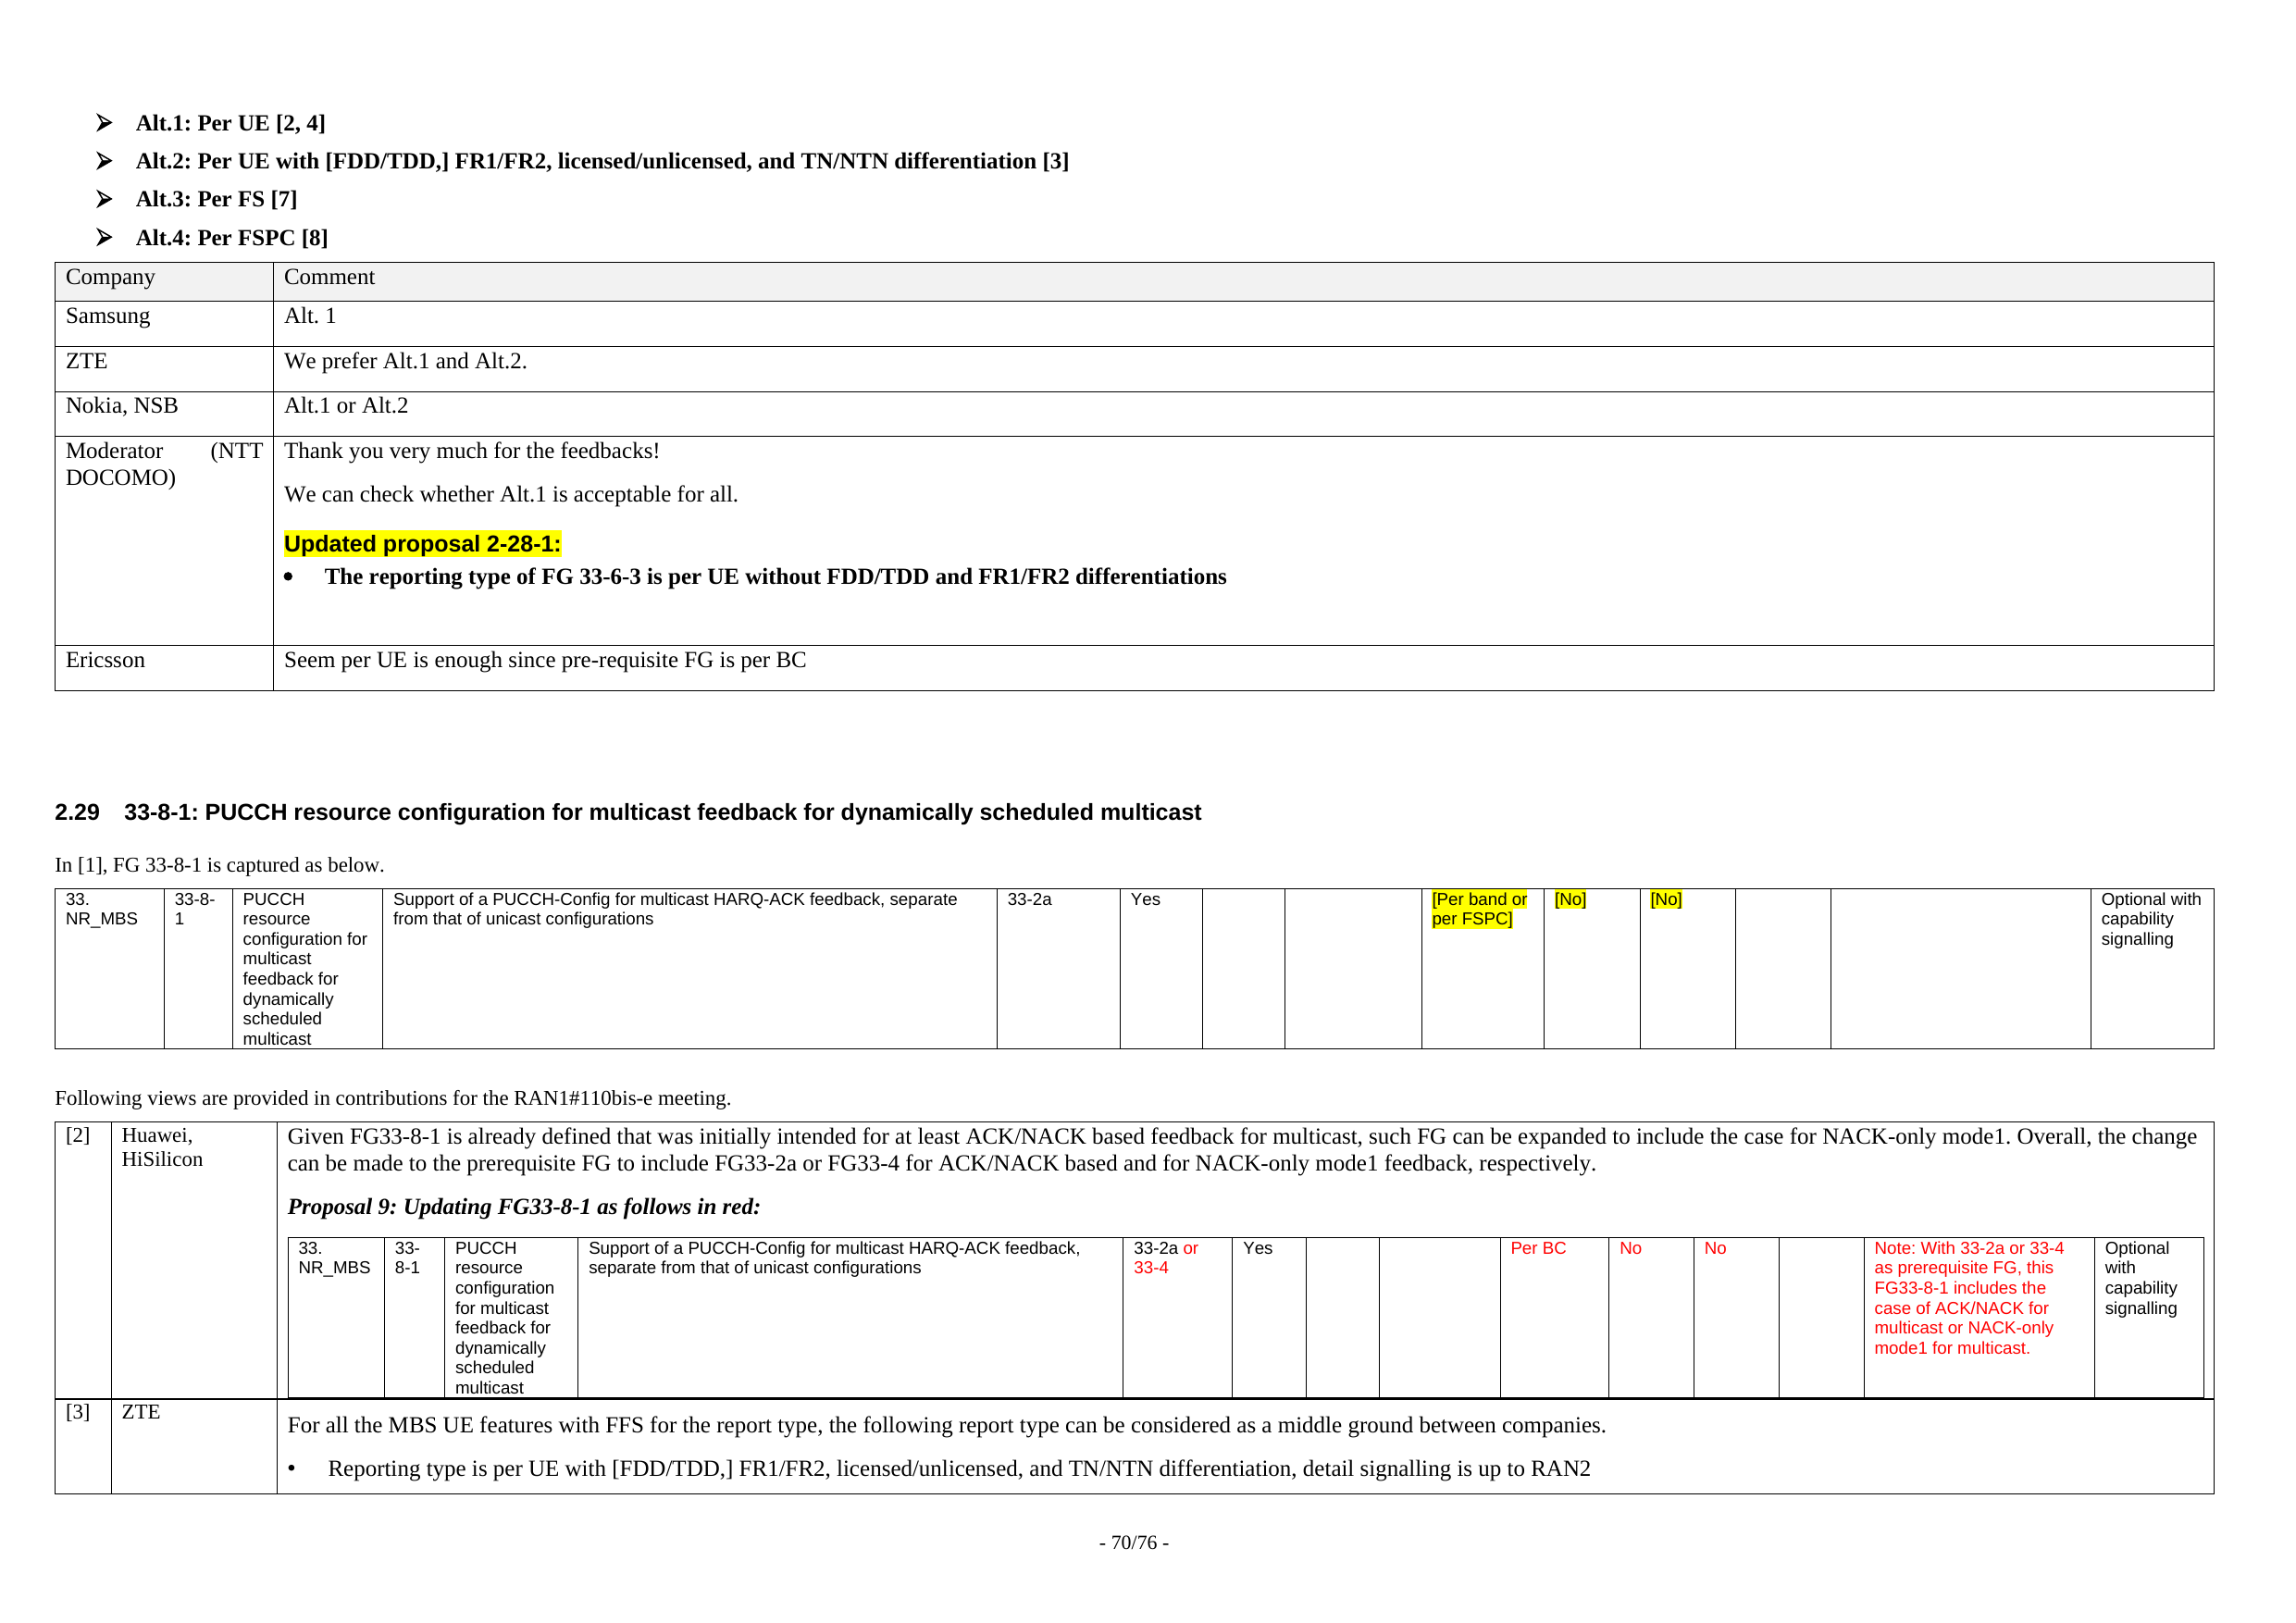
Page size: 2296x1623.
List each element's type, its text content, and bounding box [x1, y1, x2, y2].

table_cell ZTE [56, 347, 273, 390]
subtitle 2.29 33-8-1: PUCCH resource configuration for multicast feedback for dynamically scheduled multicast [55, 799, 2214, 825]
list Alt.1: Per UE [2, 4] [95, 109, 2214, 136]
table_header [No] [1545, 889, 1640, 1048]
table_header [Per band or per FSPC] [1422, 889, 1544, 1048]
table_cell We prefer Alt.1 and Alt.2. [274, 347, 2214, 390]
table_header Yes [1121, 889, 1202, 1048]
table_cell Thank you very much for the feedbacks! We can check whether Alt.1 is acceptable for all. Updated proposal 2-28-1: The reporting type of FG 33-6-3 is per UE without FDD/TDD and FR1/FR2 differentiations [274, 437, 2214, 645]
table_header [No] [1641, 889, 1735, 1048]
list Alt.2: Per UE with [FDD/TDD,] FR1/FR2, licensed/unlicensed, and TN/NTN differentiation [3] [95, 147, 2214, 174]
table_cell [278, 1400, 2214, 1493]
text Following views are provided in contributions for the RAN1#110bis-e meeting. [55, 1085, 2214, 1109]
table_header [1203, 889, 1285, 1048]
table_cell ZTE [112, 1400, 277, 1493]
table_header Support of a PUCCH-Config for multicast HARQ-ACK feedback, separate from that of unicast configurations [383, 889, 997, 1048]
table_cell Samsung [56, 302, 273, 346]
table_header Huawei, HiSilicon [112, 1122, 277, 1398]
table_header 33-8-1 [165, 889, 232, 1048]
text In [1], FG 33-8-1 is captured as below. [55, 852, 2214, 876]
table_cell Moderator (NTT DOCOMO) [56, 437, 273, 645]
table_header PUCCH resource configuration for multicast feedback for dynamically scheduled multicast [233, 889, 382, 1048]
list Alt.4: Per FSPC [8] [95, 224, 2214, 251]
table_header [1736, 889, 1831, 1048]
table_header [1285, 889, 1421, 1048]
table_cell Seem per UE is enough since pre-requisite FG is per BC [274, 646, 2214, 690]
table_cell Alt.1 or Alt.2 [274, 392, 2214, 436]
table_header 33. NR_MBS [56, 889, 164, 1048]
table_header 33-2a [998, 889, 1120, 1048]
table_header Given FG33-8-1 is already defined that was initially intended for at least ACK/NACK based feedback for multicast, such FG can be expanded to include the case for NACK-only mode1. Overall, the change can be made to the prerequisite FG to include FG33-2a or FG33-4 for ACK/NACK based and for NACK-only mode1 feedback, respectively. Proposal 9: Updating FG33-8-1 as follows in red: [278, 1122, 2214, 1398]
table_cell [3] [56, 1400, 111, 1493]
list Alt.3: Per FS [7] [95, 186, 2214, 212]
table_cell Ericsson [56, 646, 273, 690]
table_header Comment [274, 263, 2214, 301]
table_header [2] [56, 1122, 111, 1398]
table_header [1831, 889, 2091, 1048]
table_cell Alt. 1 [274, 302, 2214, 346]
table_cell Nokia, NSB [56, 392, 273, 436]
table_header Optional with capability signalling [2091, 889, 2214, 1048]
table_header Company [56, 263, 273, 301]
